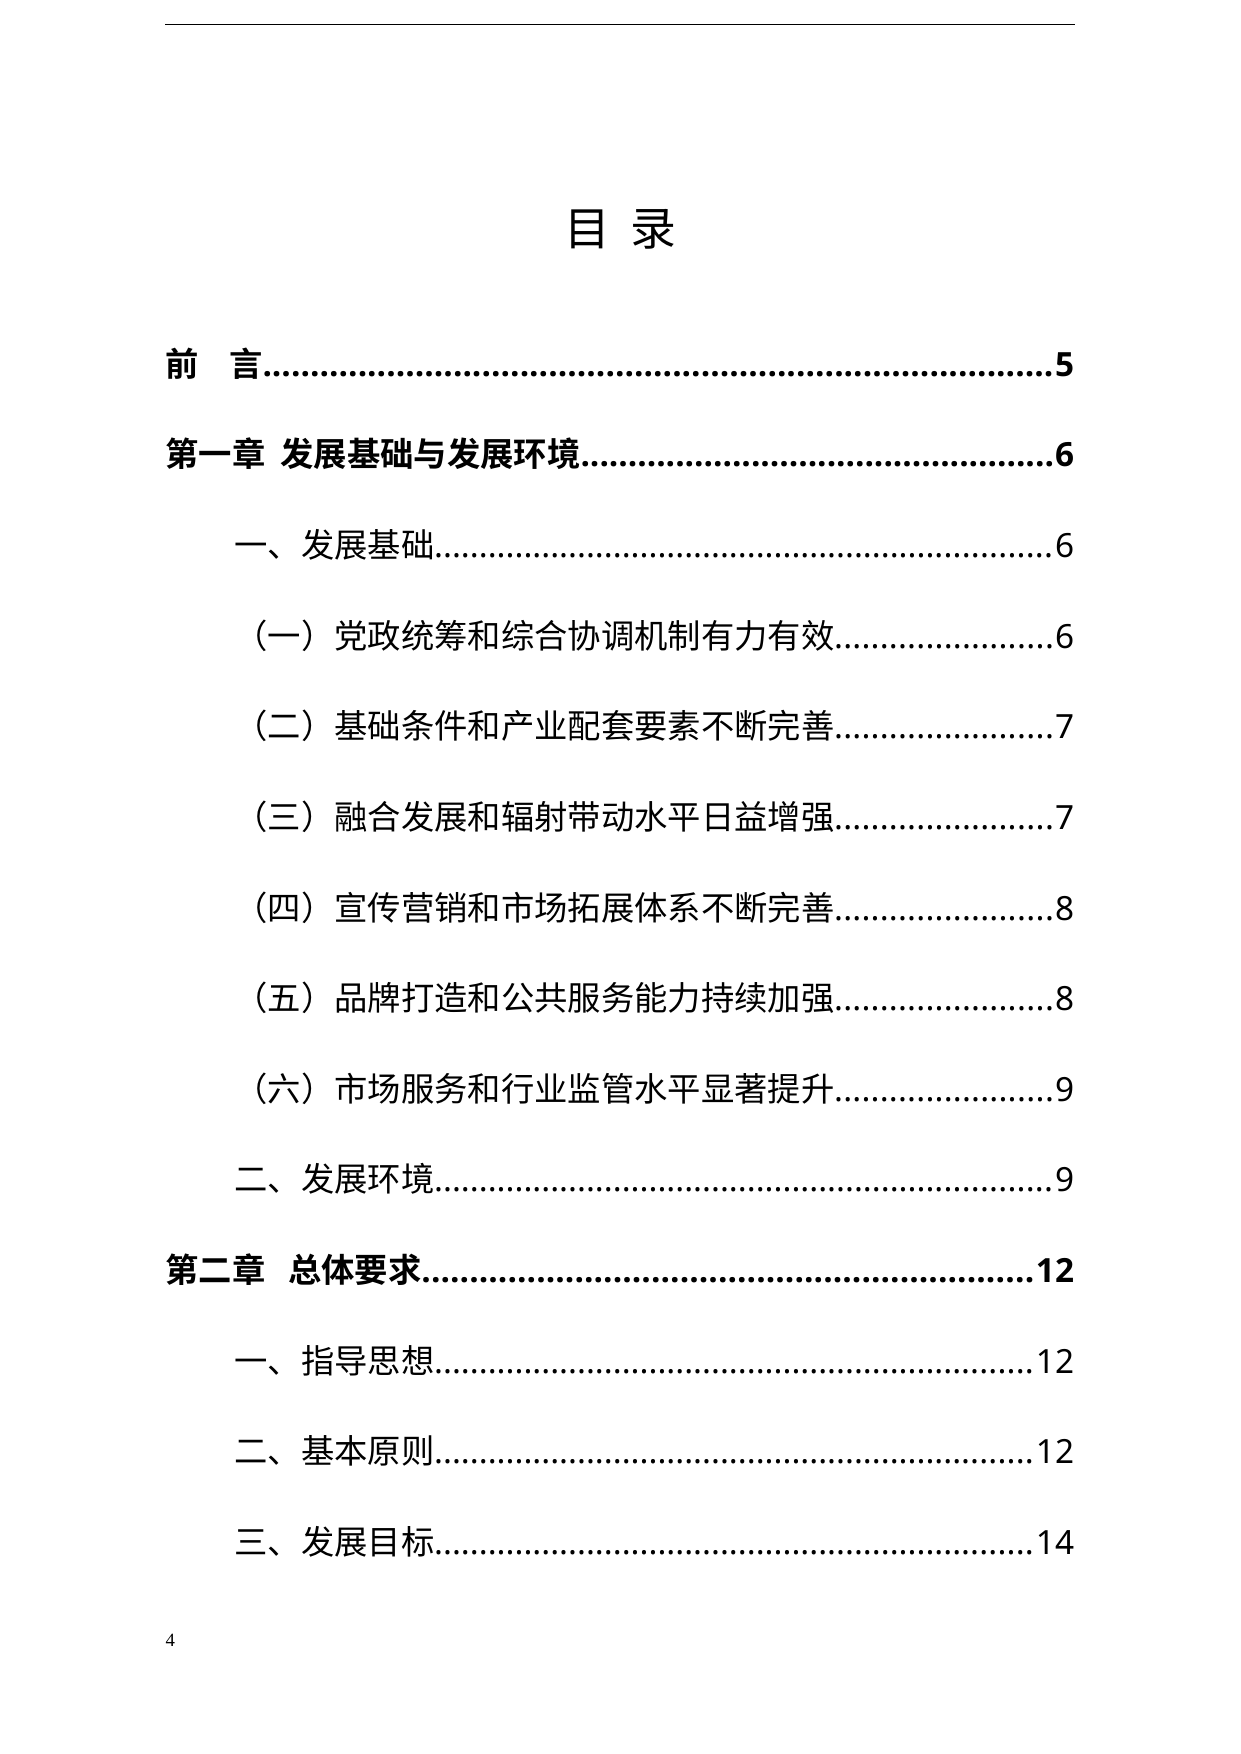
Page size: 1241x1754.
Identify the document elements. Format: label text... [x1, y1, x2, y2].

text 二、基本原则 12 [165, 1404, 1075, 1494]
text （四）宣传营销和市场拓展体系不断完善 8 [165, 860, 1075, 951]
text （一）党政统筹和综合协调机制有力有效 6 [165, 588, 1075, 679]
text 第二章 总体要求 12 [165, 1223, 1075, 1313]
text （六）市场服务和行业监管水平显著提升 9 [165, 1041, 1075, 1132]
text 第一章 发展基础与发展环境 6 [165, 407, 1075, 498]
text 三、发展目标 14 [165, 1494, 1075, 1585]
text （二）基础条件和产业配套要素不断完善 7 [165, 679, 1075, 769]
text （三）融合发展和辐射带动水平日益增强 7 [165, 769, 1075, 860]
text 二、发展环境 9 [165, 1132, 1075, 1223]
text 目 录 [165, 181, 1075, 271]
text 前 言 5 [165, 316, 1075, 407]
text （五）品牌打造和公共服务能力持续加强 8 [165, 951, 1075, 1041]
text 一、发展基础 6 [165, 498, 1075, 588]
text 一、指导思想 12 [165, 1313, 1075, 1404]
